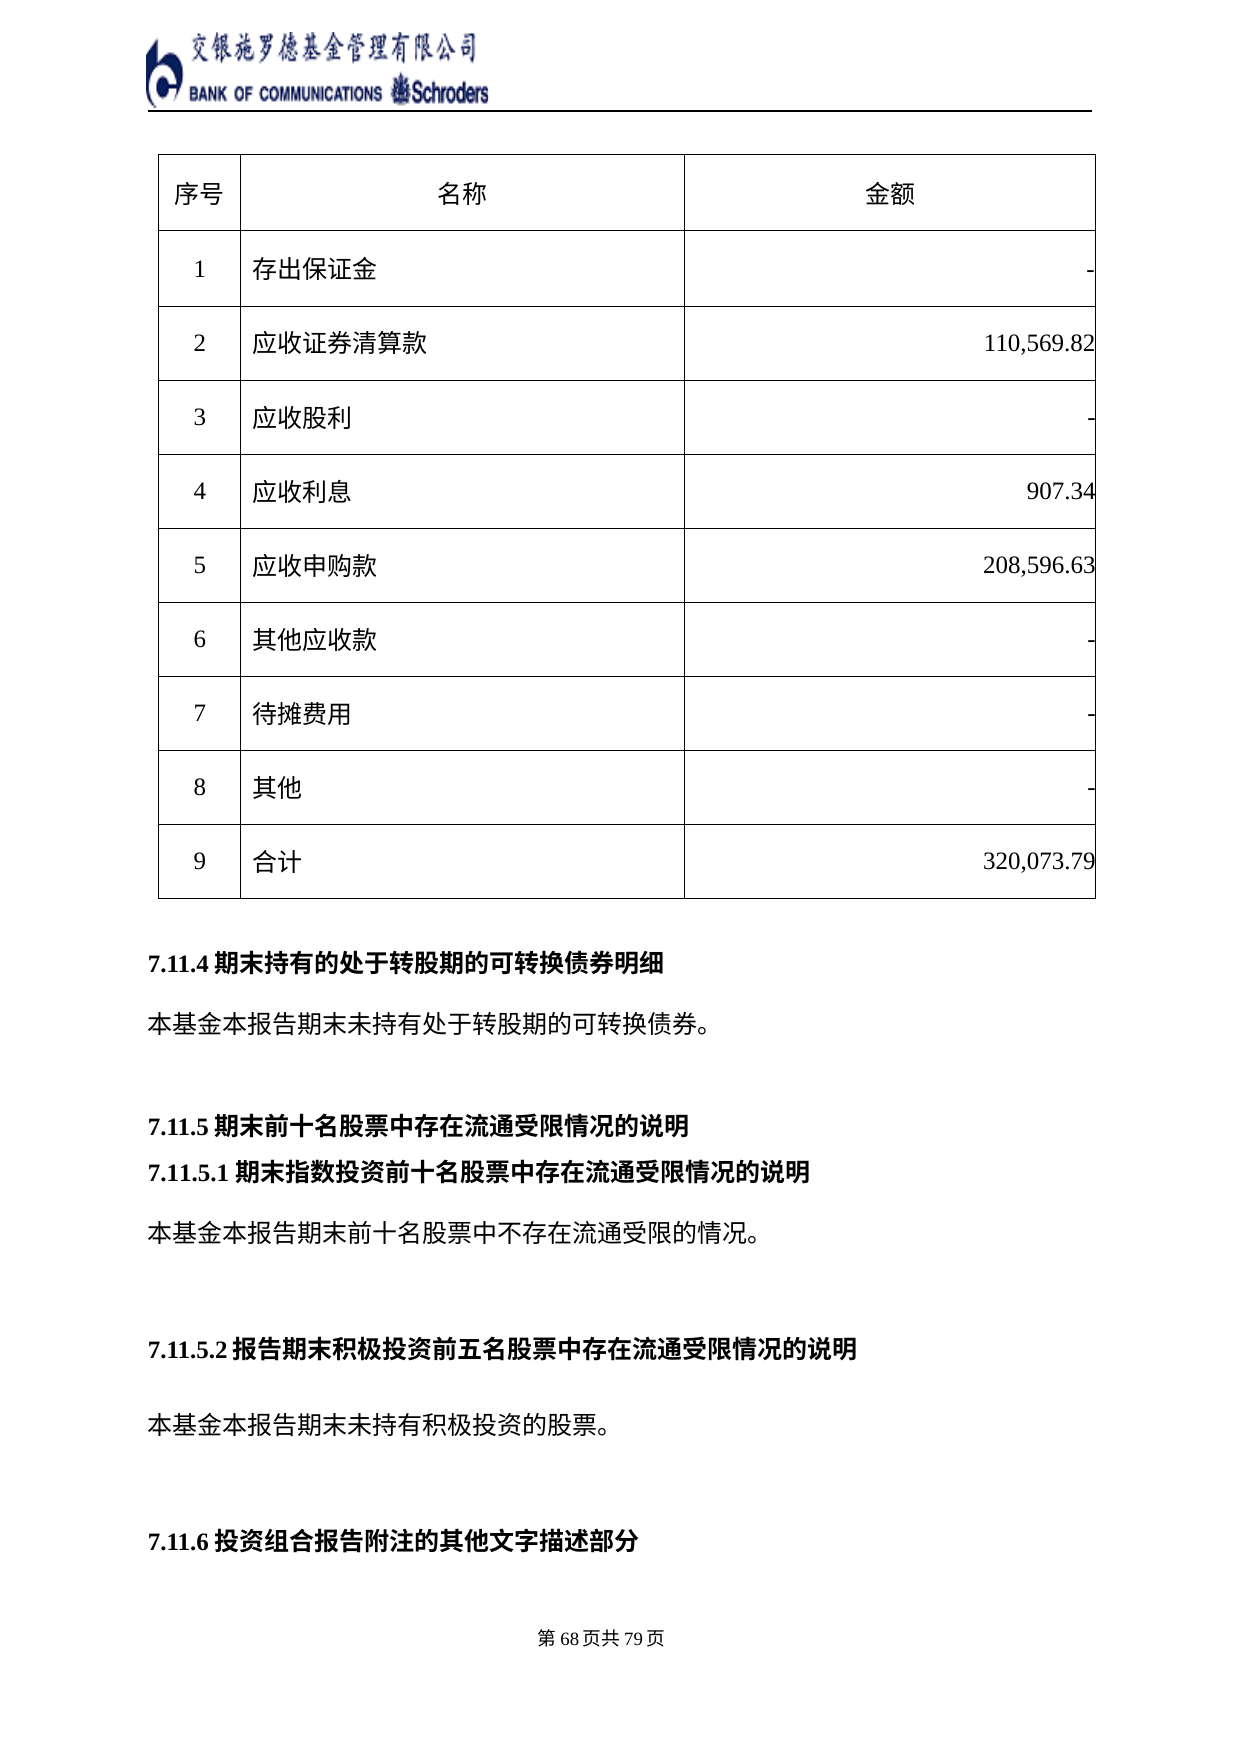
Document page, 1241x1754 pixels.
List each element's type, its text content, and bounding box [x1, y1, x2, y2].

text 7.11.6投资组合报告附注的其他文字描述部分 [148, 1507, 1092, 1572]
table_cell - [685, 231, 1095, 306]
table_cell 1 [159, 231, 240, 306]
table_cell 3 [159, 381, 240, 454]
table_cell 应收股利 [241, 381, 684, 454]
table_header 金额 [685, 155, 1095, 230]
table_cell 9 [159, 825, 240, 898]
table_cell 其他应收款 [241, 603, 684, 676]
table_cell 应收申购款 [241, 529, 684, 602]
table_header 名称 [241, 155, 684, 230]
picture [146, 32, 489, 108]
table_cell 其他 [241, 751, 684, 824]
table_cell 110,569.82 [685, 307, 1095, 379]
table_cell 应收利息 [241, 455, 684, 528]
table_cell 8 [159, 751, 240, 824]
text 7.11.5期末前十名股票中存在流通受限情况的说明 [148, 1106, 1092, 1142]
table_cell 907.34 [685, 455, 1095, 528]
text 7.11.4期末持有的处于转股期的可转换债券明细 [148, 943, 1092, 979]
text 7.11.5.2报告期末积极投资前五名股票中存在流通受限情况的说明 [148, 1316, 1092, 1381]
text 本基金本报告期末未持有积极投资的股票。 [148, 1391, 1092, 1456]
text 本基金本报告期末前十名股票中不存在流通受限的情况。 [148, 1199, 1092, 1264]
text 7.11.5.1 期末指数投资前十名股票中存在流通受限情况的说明 [148, 1153, 1092, 1189]
table_cell - [685, 381, 1095, 454]
table_cell 2 [159, 307, 240, 379]
table_cell 5 [159, 529, 240, 602]
table_cell 7 [159, 677, 240, 750]
text 本基金本报告期末未持有处于转股期的可转换债券。 [148, 990, 1092, 1055]
table_cell 4 [159, 455, 240, 528]
table_cell 存出保证金 [241, 231, 684, 306]
table_header 序号 [159, 155, 240, 230]
table_cell 应收证券清算款 [241, 307, 684, 379]
table_cell - [685, 677, 1095, 750]
table_cell 6 [159, 603, 240, 676]
table_cell 待摊费用 [241, 677, 684, 750]
table_cell - [685, 603, 1095, 676]
table_cell 320,073.79 [685, 825, 1095, 898]
table_cell 208,596.63 [685, 529, 1095, 602]
table_cell - [685, 751, 1095, 824]
table_cell 合计 [241, 825, 684, 898]
